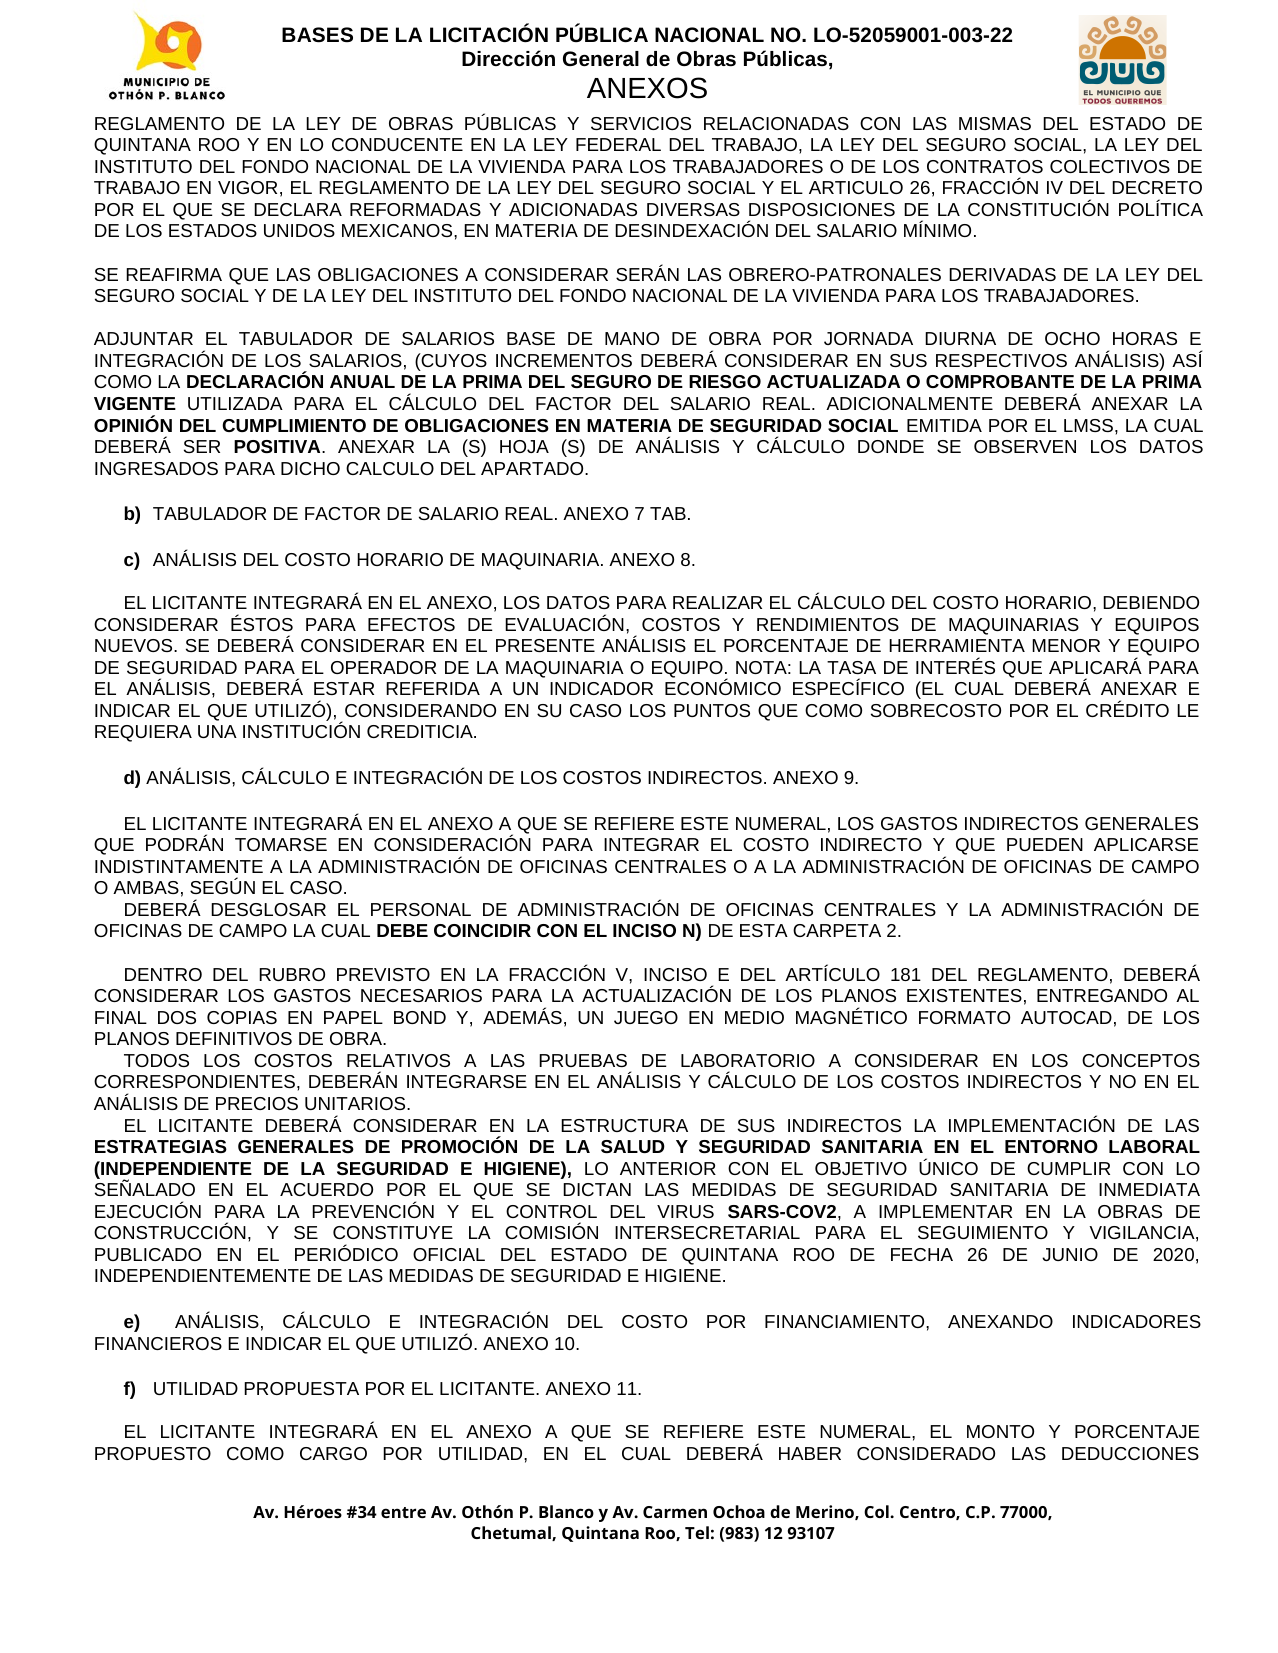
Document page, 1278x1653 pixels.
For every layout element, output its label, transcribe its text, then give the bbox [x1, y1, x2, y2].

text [94, 1421, 1201, 1464]
text EL LICITANTE INTEGRARÁ EN EL ANEXO A QUE SE REFIERE ESTE NUMERAL, LOS GASTOS INDIRECTOS GENERALES QUE PODRÁN TOMARSE EN CONSIDERACIÓN PARA INTEGRAR EL COSTO INDIRECTO Y QUE PUEDEN APLICARSE INDISTINTAMENTE A LA ADMINISTRACIÓN DE OFICINAS CENTRALES O A LA ADMINISTRACIÓN DE OFICINAS DE CAMPO O AMBAS, SEGÚN EL CASO. [94, 812, 1201, 899]
text EL LICITANTE INTEGRARÁ EN EL ANEXO, LOS DATOS PARA REALIZAR EL CÁLCULO DEL COSTO HORARIO, DEBIENDO CONSIDERAR ÉSTOS PARA EFECTOS DE EVALUACIÓN, COSTOS Y RENDIMIENTOS DE MAQUINARIAS Y EQUIPOS NUEVOS. SE DEBERÁ CONSIDERAR EN EL PRESENTE ANÁLISIS EL PORCENTAJE DE HERRAMIENTA MENOR Y EQUIPO DE SEGURIDAD PARA EL OPERADOR DE LA MAQUINARIA O EQUIPO. NOTA: LA TASA DE INTERÉS QUE APLICARÁ PARA EL ANÁLISIS, DEBERÁ ESTAR REFERIDA A UN INDICADOR ECONÓMICO ESPECÍFICO (EL CUAL DEBERÁ ANEXAR E INDICAR EL QUE UTILIZÓ), CONSIDERANDO EN SU CASO LOS PUNTOS QUE COMO SOBRECOSTO POR EL CRÉDITO LE REQUIERA UNA INSTITUCIÓN CREDITICIA. [94, 592, 1201, 743]
text f) UTILIDAD PROPUESTA POR EL LICITANTE. ANEXO 11. [94, 1378, 1201, 1400]
picture [104, 0, 237, 112]
text TODOS LOS COSTOS RELATIVOS A LAS PRUEBAS DE LABORATORIO A CONSIDERAR EN LOS CONCEPTOS CORRESPONDIENTES, DEBERÁN INTEGRARSE EN EL ANÁLISIS Y CÁLCULO DE LOS COSTOS INDIRECTOS Y NO EN EL ANÁLISIS DE PRECIOS UNITARIOS. [94, 1050, 1201, 1114]
text c) ANÁLISIS DEL COSTO HORARIO DE MAQUINARIA. ANEXO 8. [94, 549, 1201, 570]
picture [1078, 15, 1167, 105]
text e) ANÁLISIS, CÁLCULO E INTEGRACIÓN DEL COSTO POR FINANCIAMIENTO, ANEXANDO INDICADORES FINANCIEROS E INDICAR EL QUE UTILIZÓ. ANEXO 10. [94, 1311, 1201, 1354]
text ADJUNTAR EL TABULADOR DE SALARIOS BASE DE MANO DE OBRA POR JORNADA DIURNA DE OCHO HORAS E INTEGRACIÓN DE LOS SALARIOS, (CUYOS INCREMENTOS DEBERÁ CONSIDERAR EN SUS RESPECTIVOS ANÁLISIS) ASÍ COMO LA DECLARACIÓN ANUAL DE LA PRIMA DEL SEGURO DE RIESGO ACTUALIZADA O COMPROBANTE DE LA PRIMA VIGENTE UTILIZADA PARA EL CÁLCULO DEL FACTOR DEL SALARIO REAL. ADICIONALMENTE DEBERÁ ANEXAR LA OPINIÓN DEL CUMPLIMIENTO DE OBLIGACIONES EN MATERIA DE SEGURIDAD SOCIAL EMITIDA POR EL LMSS, LA CUAL DEBERÁ SER POSITIVA. ANEXAR LA (S) HOJA (S) DE ANÁLISIS Y CÁLCULO DONDE SE OBSERVEN LOS DATOS INGRESADOS PARA DICHO CALCULO DEL APARTADO. [94, 328, 1204, 479]
text SE REAFIRMA QUE LAS OBLIGACIONES A CONSIDERAR SERÁN LAS OBRERO-PATRONALES DERIVADAS DE LA LEY DEL SEGURO SOCIAL Y DE LA LEY DEL INSTITUTO DEL FONDO NACIONAL DE LA VIVIENDA PARA LOS TRABAJADORES. [94, 263, 1204, 307]
text DEBERÁ DESGLOSAR EL PERSONAL DE ADMINISTRACIÓN DE OFICINAS CENTRALES Y LA ADMINISTRACIÓN DE OFICINAS DE CAMPO LA CUAL DEBE COINCIDIR CON EL INCISO N) DE ESTA CARPETA 2. [94, 899, 1201, 942]
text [94, 112, 1204, 242]
text d) ANÁLISIS, CÁLCULO E INTEGRACIÓN DE LOS COSTOS INDIRECTOS. ANEXO 9. [94, 767, 1201, 788]
text EL LICITANTE DEBERÁ CONSIDERAR EN LA ESTRUCTURA DE SUS INDIRECTOS LA IMPLEMENTACIÓN DE LAS ESTRATEGIAS GENERALES DE PROMOCIÓN DE LA SALUD Y SEGURIDAD SANITARIA EN EL ENTORNO LABORAL (INDEPENDIENTE DE LA SEGURIDAD E HIGIENE), LO ANTERIOR CON EL OBJETIVO ÚNICO DE CUMPLIR CON LO SEÑALADO EN EL ACUERDO POR EL QUE SE DICTAN LAS MEDIDAS DE SEGURIDAD SANITARIA DE INMEDIATA EJECUCIÓN PARA LA PREVENCIÓN Y EL CONTROL DEL VIRUS SARS-COV2, A IMPLEMENTAR EN LA OBRAS DE CONSTRUCCIÓN, Y SE CONSTITUYE LA COMISIÓN INTERSECRETARIAL PARA EL SEGUIMIENTO Y VIGILANCIA, PUBLICADO EN EL PERIÓDICO OFICIAL DEL ESTADO DE QUINTANA ROO DE FECHA 26 DE JUNIO DE 2020, INDEPENDIENTEMENTE DE LAS MEDIDAS DE SEGURIDAD E HIGIENE. [94, 1114, 1201, 1287]
text DENTRO DEL RUBRO PREVISTO EN LA FRACCIÓN V, INCISO E DEL ARTÍCULO 181 DEL REGLAMENTO, DEBERÁ CONSIDERAR LOS GASTOS NECESARIOS PARA LA ACTUALIZACIÓN DE LOS PLANOS EXISTENTES, ENTREGANDO AL FINAL DOS COPIAS EN PAPEL BOND Y, ADEMÁS, UN JUEGO EN MEDIO MAGNÉTICO FORMATO AUTOCAD, DE LOS PLANOS DEFINITIVOS DE OBRA. [94, 963, 1201, 1050]
text b) TABULADOR DE FACTOR DE SALARIO REAL. ANEXO 7 TAB. [94, 503, 1201, 525]
